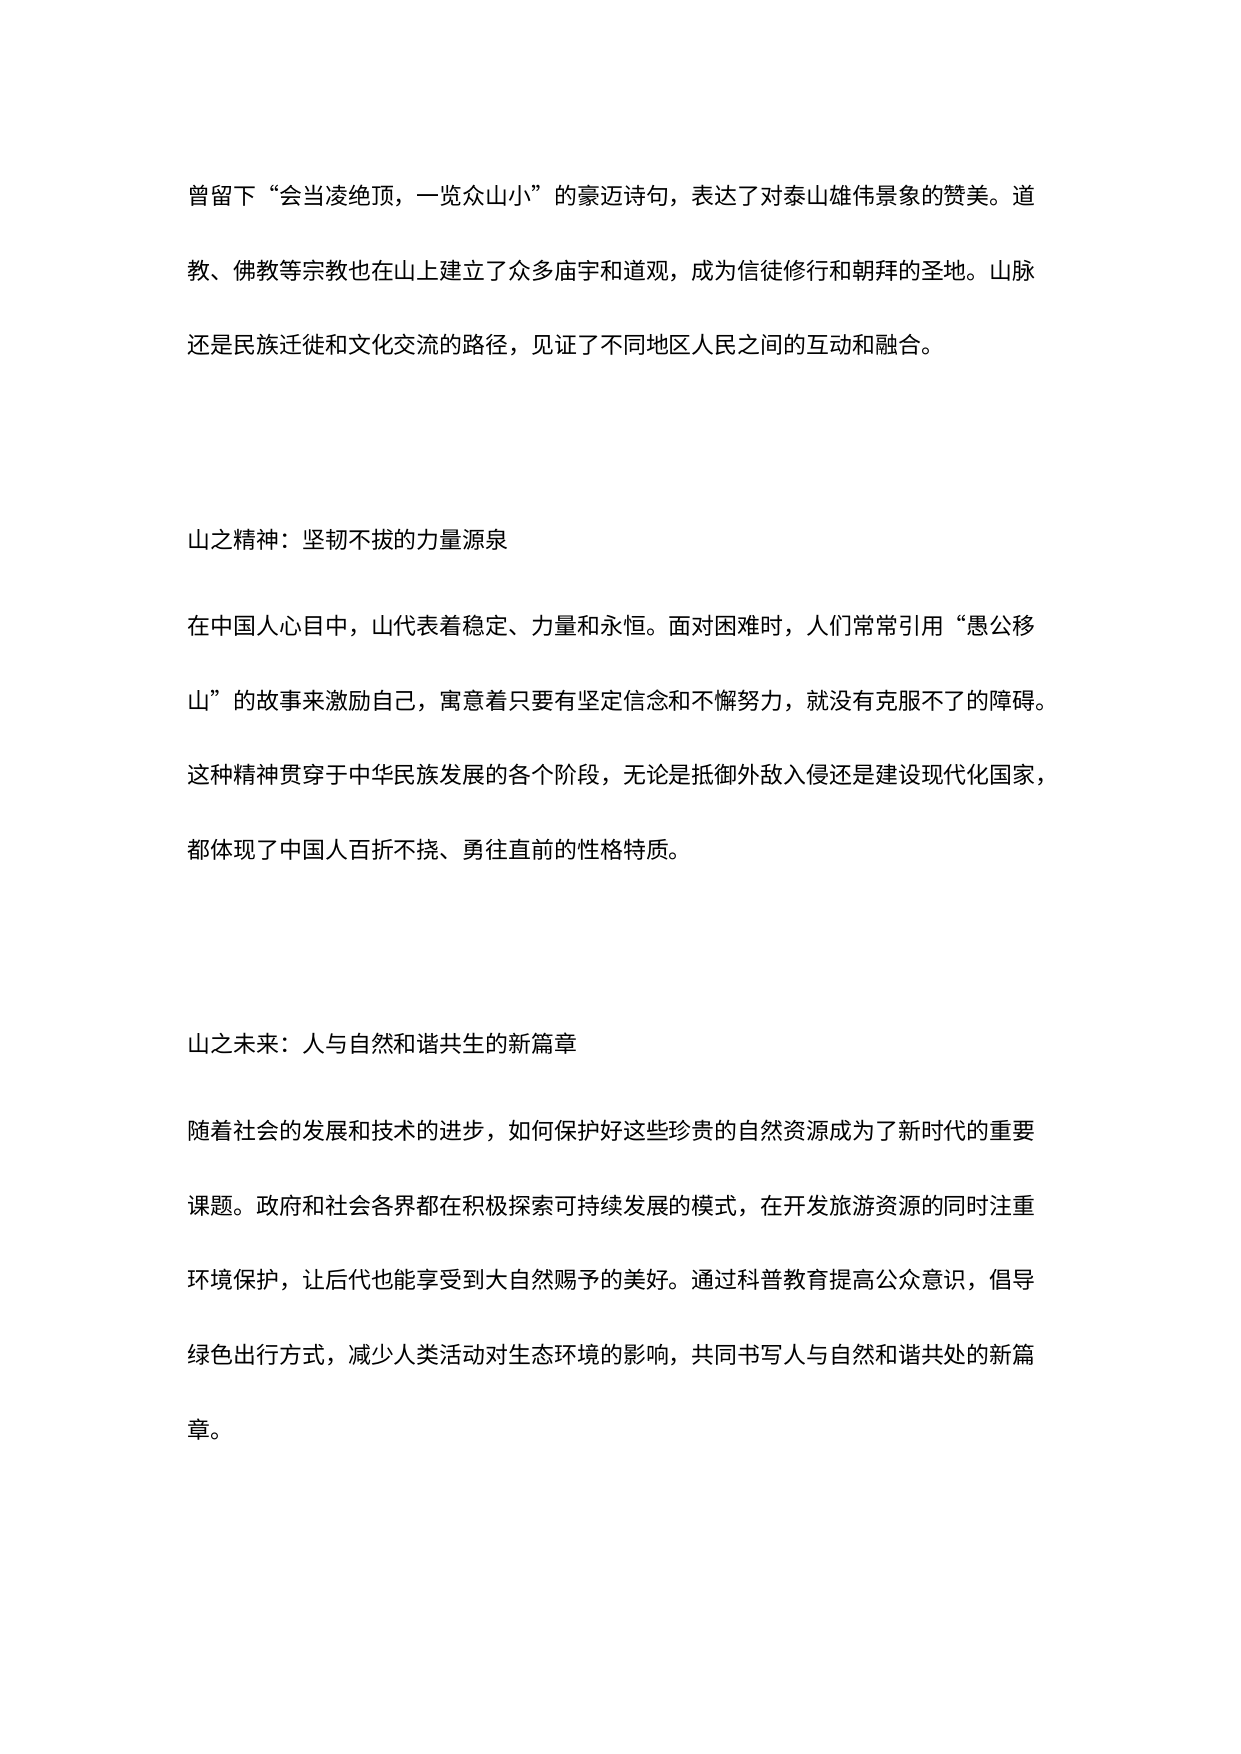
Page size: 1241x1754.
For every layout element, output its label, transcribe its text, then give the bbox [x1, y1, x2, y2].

text 随着社会的发展和技术的进步，如何保护好这些珍贵的自然资源成为了新时代的重要课题。政府和社会各界都在积极探索可持续发展的模式，在开发旅游资源的同时注重环境保护，让后代也能享受到大自然赐予的美好。通过科普教育提高公众意识，倡导绿色出行方式，减少人类活动对生态环境的影响，共同书写人与自然和谐共处的新篇章。 [187, 1097, 1053, 1461]
text 山之未来：人与自然和谐共生的新篇章 [187, 1011, 1053, 1076]
text 山之精神：坚韧不拔的力量源泉 [187, 506, 1053, 571]
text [187, 162, 1053, 376]
text 在中国人心目中，山代表着稳定、力量和永恒。面对困难时，人们常常引用“愚公移山”的故事来激励自己，寓意着只要有坚定信念和不懈努力，就没有克服不了的障碍。这种精神贯穿于中华民族发展的各个阶段，无论是抵御外敌入侵还是建设现代化国家，都体现了中国人百折不挠、勇往直前的性格特质。 [187, 592, 1053, 881]
